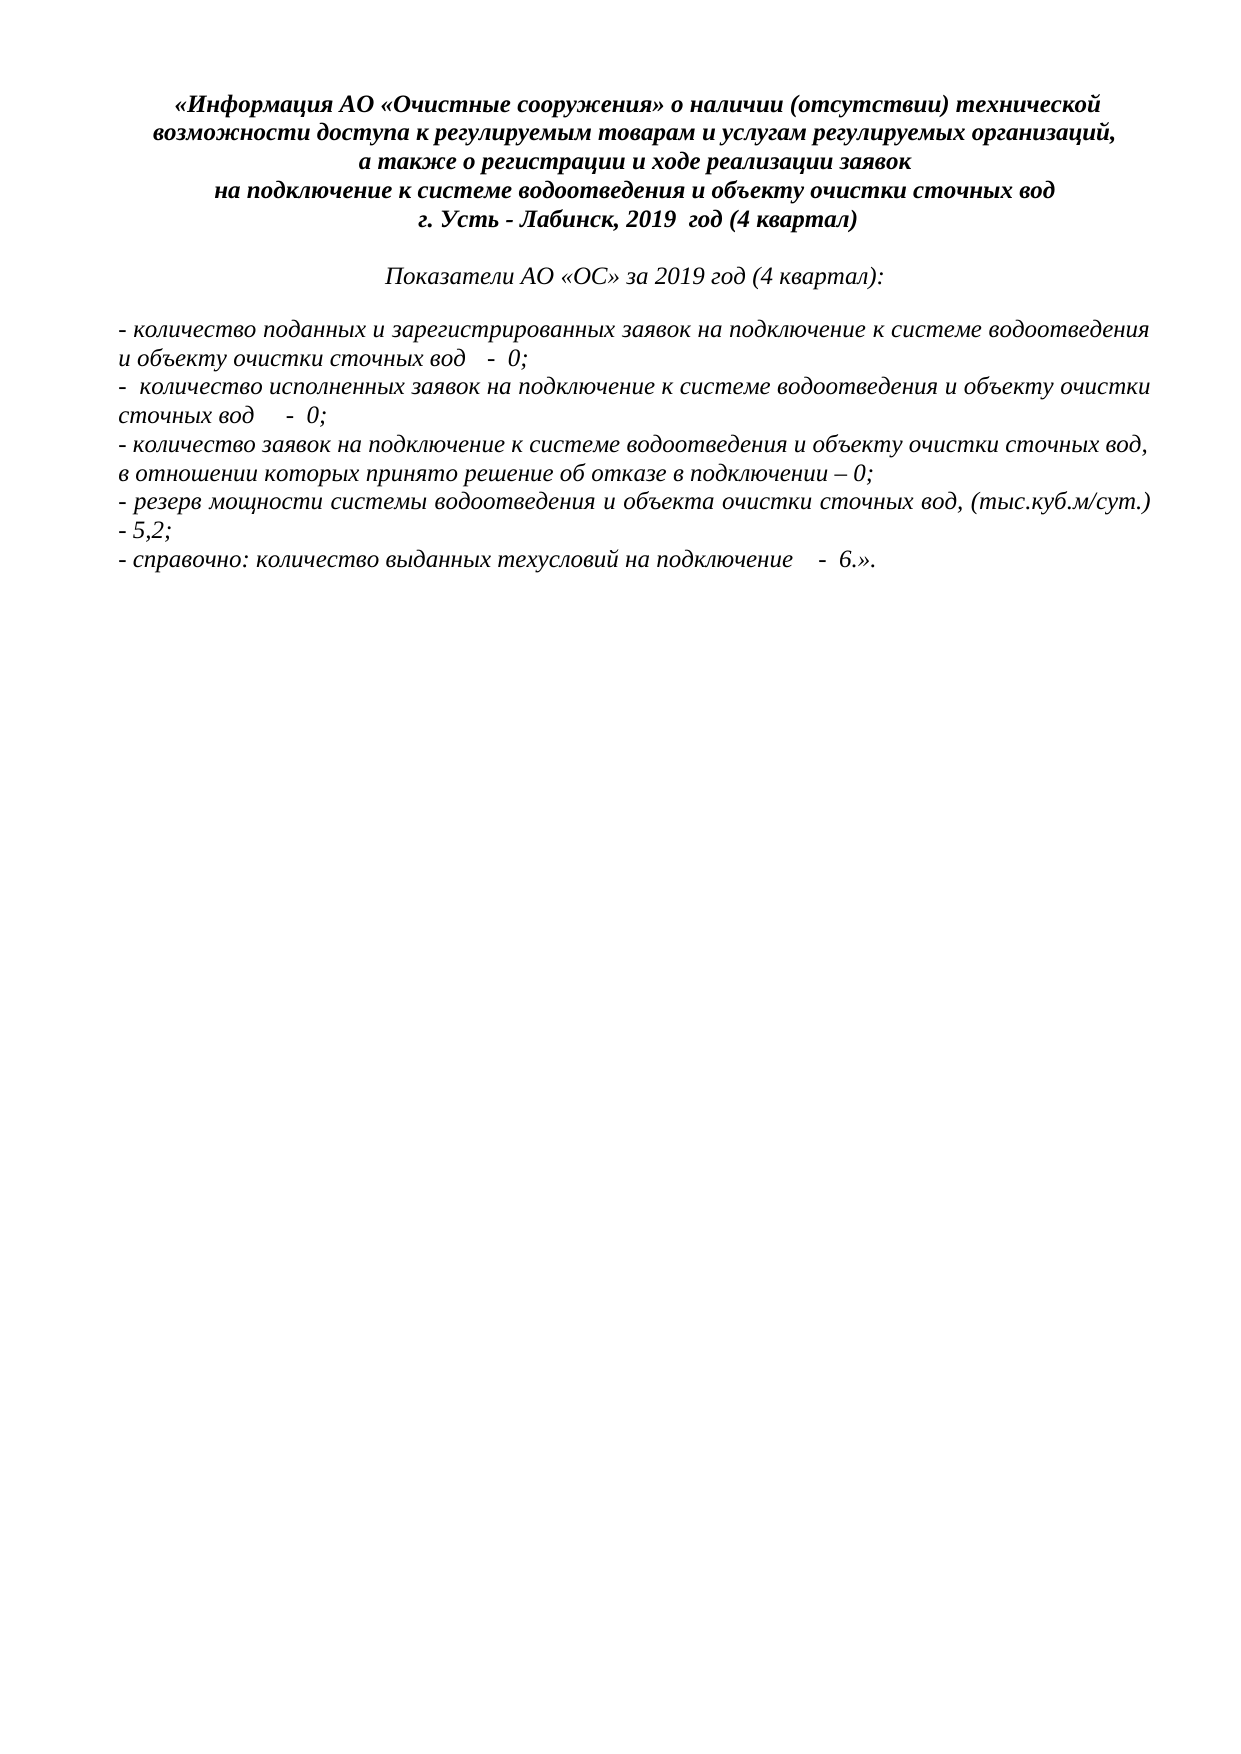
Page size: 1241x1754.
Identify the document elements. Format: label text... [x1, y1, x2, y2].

text на подключение к системе водоотведения и объекту очистки сточных вод [118, 175, 1152, 204]
text а также о регистрации и ходе реализации заявок [118, 146, 1152, 175]
text - количество поданных и зарегистрированных заявок на подключение к системе водоотведения и объекту очистки сточных вод - 0; [118, 314, 1152, 371]
text - справочно: количество выданных техусловий на подключение - 6.». [118, 544, 1152, 573]
text в отношении которых принято решение об отказе в подключении – 0; [118, 458, 1152, 486]
text г. Усть - Лабинск, 2019 год (4 квартал) [118, 204, 1152, 232]
text - резерв мощности системы водоотведения и объекта очистки сточных вод, (тыс.куб.м/сут.) - 5,2; [118, 486, 1152, 544]
text Показатели АО «ОС» за 2019 год (4 квартал): [118, 261, 1152, 290]
text «Информация АО «Очистные сооружения» о наличии (отсутствии) технической возможности доступа к регулируемым товарам и услугам регулируемых организаций, [118, 89, 1152, 146]
text - количество заявок на подключение к системе водоотведения и объекту очистки сточных вод, [118, 429, 1152, 458]
text - количество исполненных заявок на подключение к системе водоотведения и объекту очистки сточных вод - 0; [118, 371, 1152, 429]
